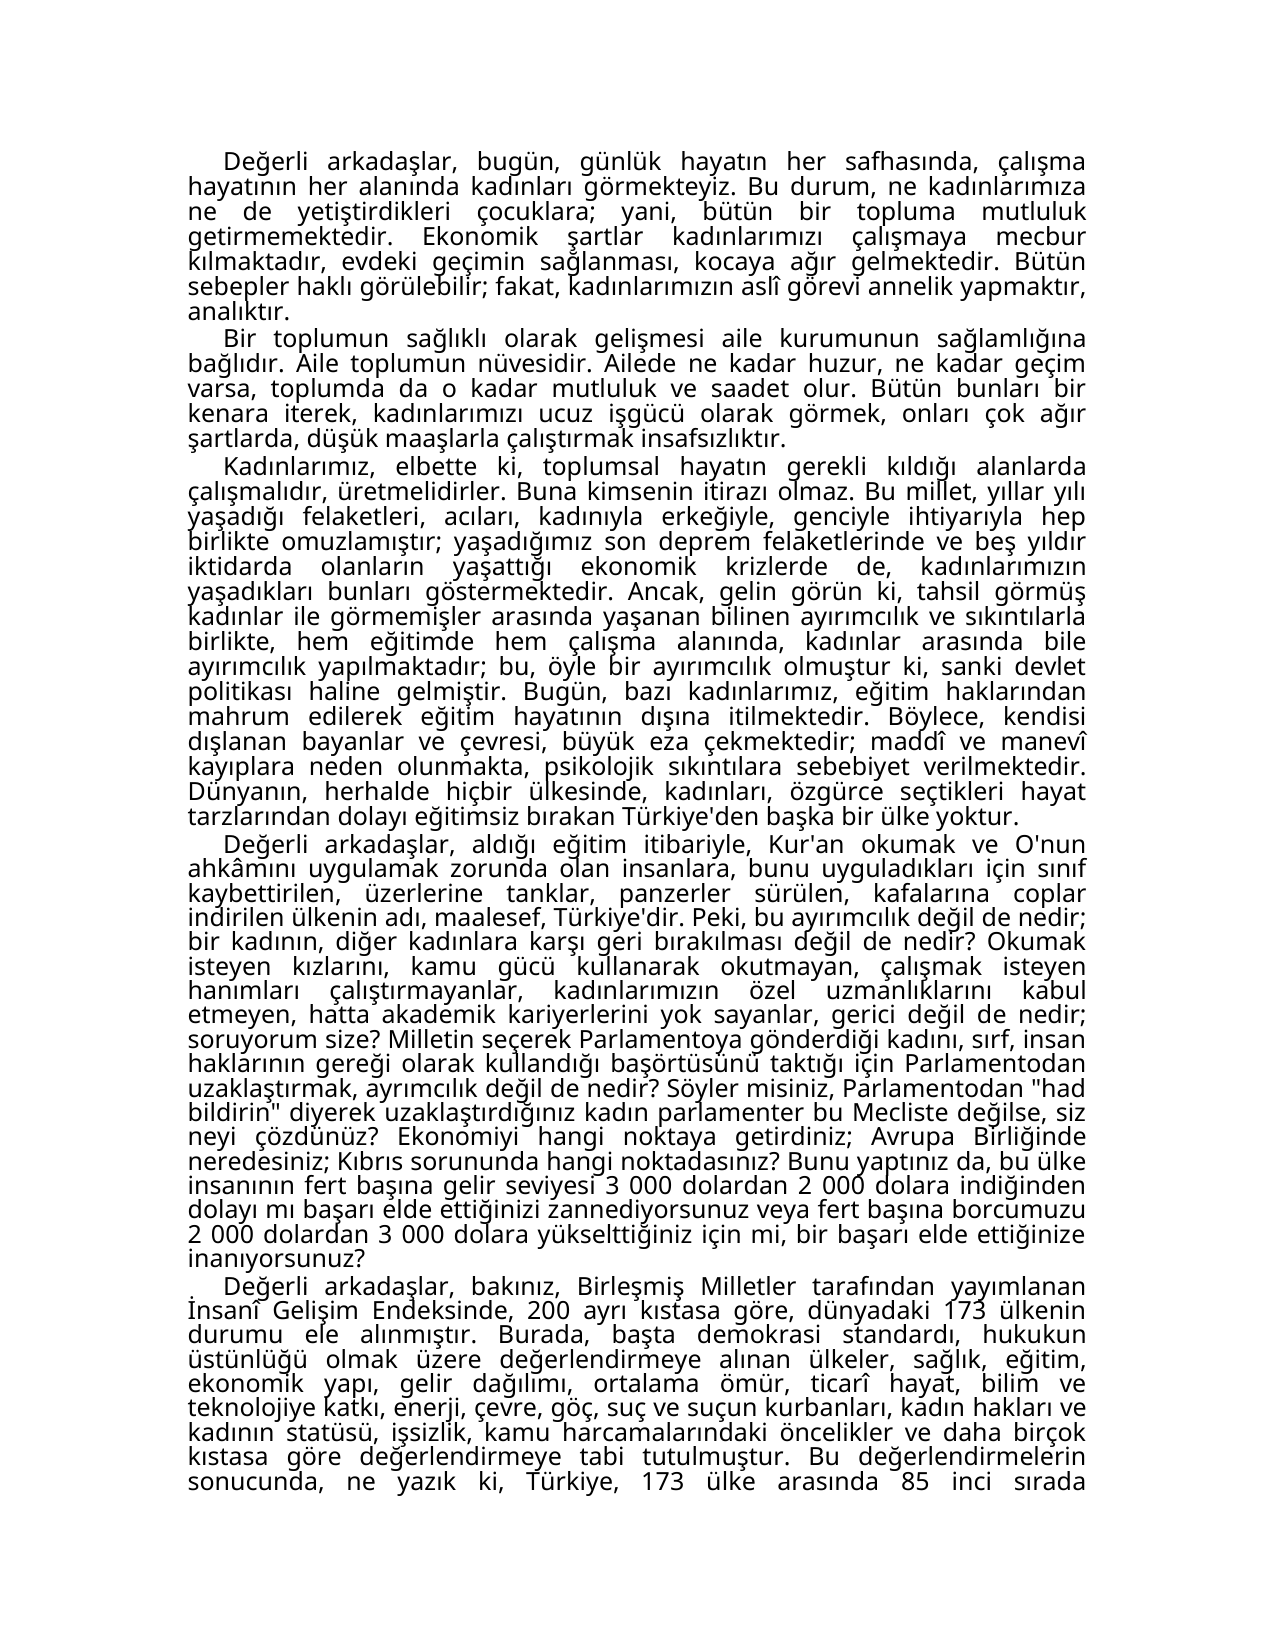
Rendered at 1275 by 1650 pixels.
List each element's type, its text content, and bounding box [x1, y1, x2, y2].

text Bir toplumun sağlıklı olarak gelişmesi aile kurumunun sağlamlığına bağlıdır. Aile toplumun nüvesidir. Ailede ne kadar huzur, ne kadar geçim varsa, toplumda da o kadar mutluluk ve saadet olur. Bütün bunları bir kenara iterek, kadınlarımızı ucuz işgücü olarak görmek, onları çok ağır şartlarda, düşük maaşlarla çalıştırmak insafsızlıktır. [187, 328, 1087, 453]
text Kadınlarımız, elbette ki, toplumsal hayatın gerekli kıldığı alanlarda çalışmalıdır, üretmelidirler. Buna kimsenin itirazı olmaz. Bu millet, yıllar yılı yaşadığı felaketleri, acıları, kadınıyla erkeğiyle, genciyle ihtiyarıyla hep birlikte omuzlamıştır; yaşadığımız son deprem felaketlerinde ve beş yıldır iktidarda olanların yaşattığı ekonomik krizlerde de, kadınlarımızın yaşadıkları bunları göstermektedir. Ancak, gelin görün ki, tahsil görmüş kadınlar ile görmemişler arasında yaşanan bilinen ayırımcılık ve sıkıntılarla birlikte, hem eğitimde hem çalışma alanında, kadınlar arasında bile ayırımcılık yapılmaktadır; bu, öyle bir ayırımcılık olmuştur ki, sanki devlet politikası haline gelmiştir. Bugün, bazı kadınlarımız, eğitim haklarından mahrum edilerek eğitim hayatının dışına itilmektedir. Böylece, kendisi dışlanan bayanlar ve çevresi, büyük eza çekmektedir; maddî ve manevî kayıplara neden olunmakta, psikolojik sıkıntılara sebebiyet verilmektedir. Dünyanın, herhalde hiçbir ülkesinde, kadınları, özgürce seçtikleri hayat tarzlarından dolayı eğitimsiz bırakan Türkiye'den başka bir ülke yoktur. [187, 456, 1087, 831]
text Değerli arkadaşlar, bugün, günlük hayatın her safhasında, çalışma hayatının her alanında kadınları görmekteyiz. Bu durum, ne kadınlarımıza ne de yetiştirdikleri çocuklara; yani, bütün bir topluma mutluluk getirmemektedir. Ekonomik şartlar kadınlarımızı çalışmaya mecbur kılmaktadır, evdeki geçimin sağlanması, kocaya ağır gelmektedir. Bütün sebepler haklı görülebilir; fakat, kadınlarımızın aslî görevi annelik yapmaktır, analıktır. [187, 150, 1087, 325]
text Değerli arkadaşlar, aldığı eğitim itibariyle, Kur'an okumak ve O'nun ahkâmını uygulamak zorunda olan insanlara, bunu uyguladıkları için sınıf kaybettirilen, üzerlerine tanklar, panzerler sürülen, kafalarına coplar indirilen ülkenin adı, maalesef, Türkiye'dir. Peki, bu ayırımcılık değil de nedir; bir kadının, diğer kadınlara karşı geri bırakılması değil de nedir? Okumak isteyen kızlarını, kamu gücü kullanarak okutmayan, çalışmak isteyen hanımları çalıştırmayanlar, kadınlarımızın özel uzmanlıklarını kabul etmeyen, hatta akademik kariyerlerini yok sayanlar, gerici değil de nedir; soruyorum size? Milletin seçerek Parlamentoya gönderdiği kadını, sırf, insan haklarının gereği olarak kullandığı başörtüsünü taktığı için Parlamentodan uzaklaştırmak, ayrımcılık değil de nedir? Söyler misiniz, Parlamentodan "had bildirin" diyerek uzaklaştırdığınız kadın parlamenter bu Mecliste değilse, siz neyi çözdünüz? Ekonomiyi hangi noktaya getirdiniz; Avrupa Birliğinde neredesiniz; Kıbrıs sorununda hangi noktadasınız? Bunu yaptınız da, bu ülke insanının fert başına gelir seviyesi 3 000 dolardan 2 000 dolara indiğinden dolayı mı başarı elde ettiğinizi zannediyorsunuz veya fert başına borcumuzu 2 000 dolardan 3 000 dolara yükselttiğiniz için mi, bir başarı elde ettiğinize inanıyorsunuz? [187, 834, 1087, 1272]
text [187, 1275, 1087, 1495]
